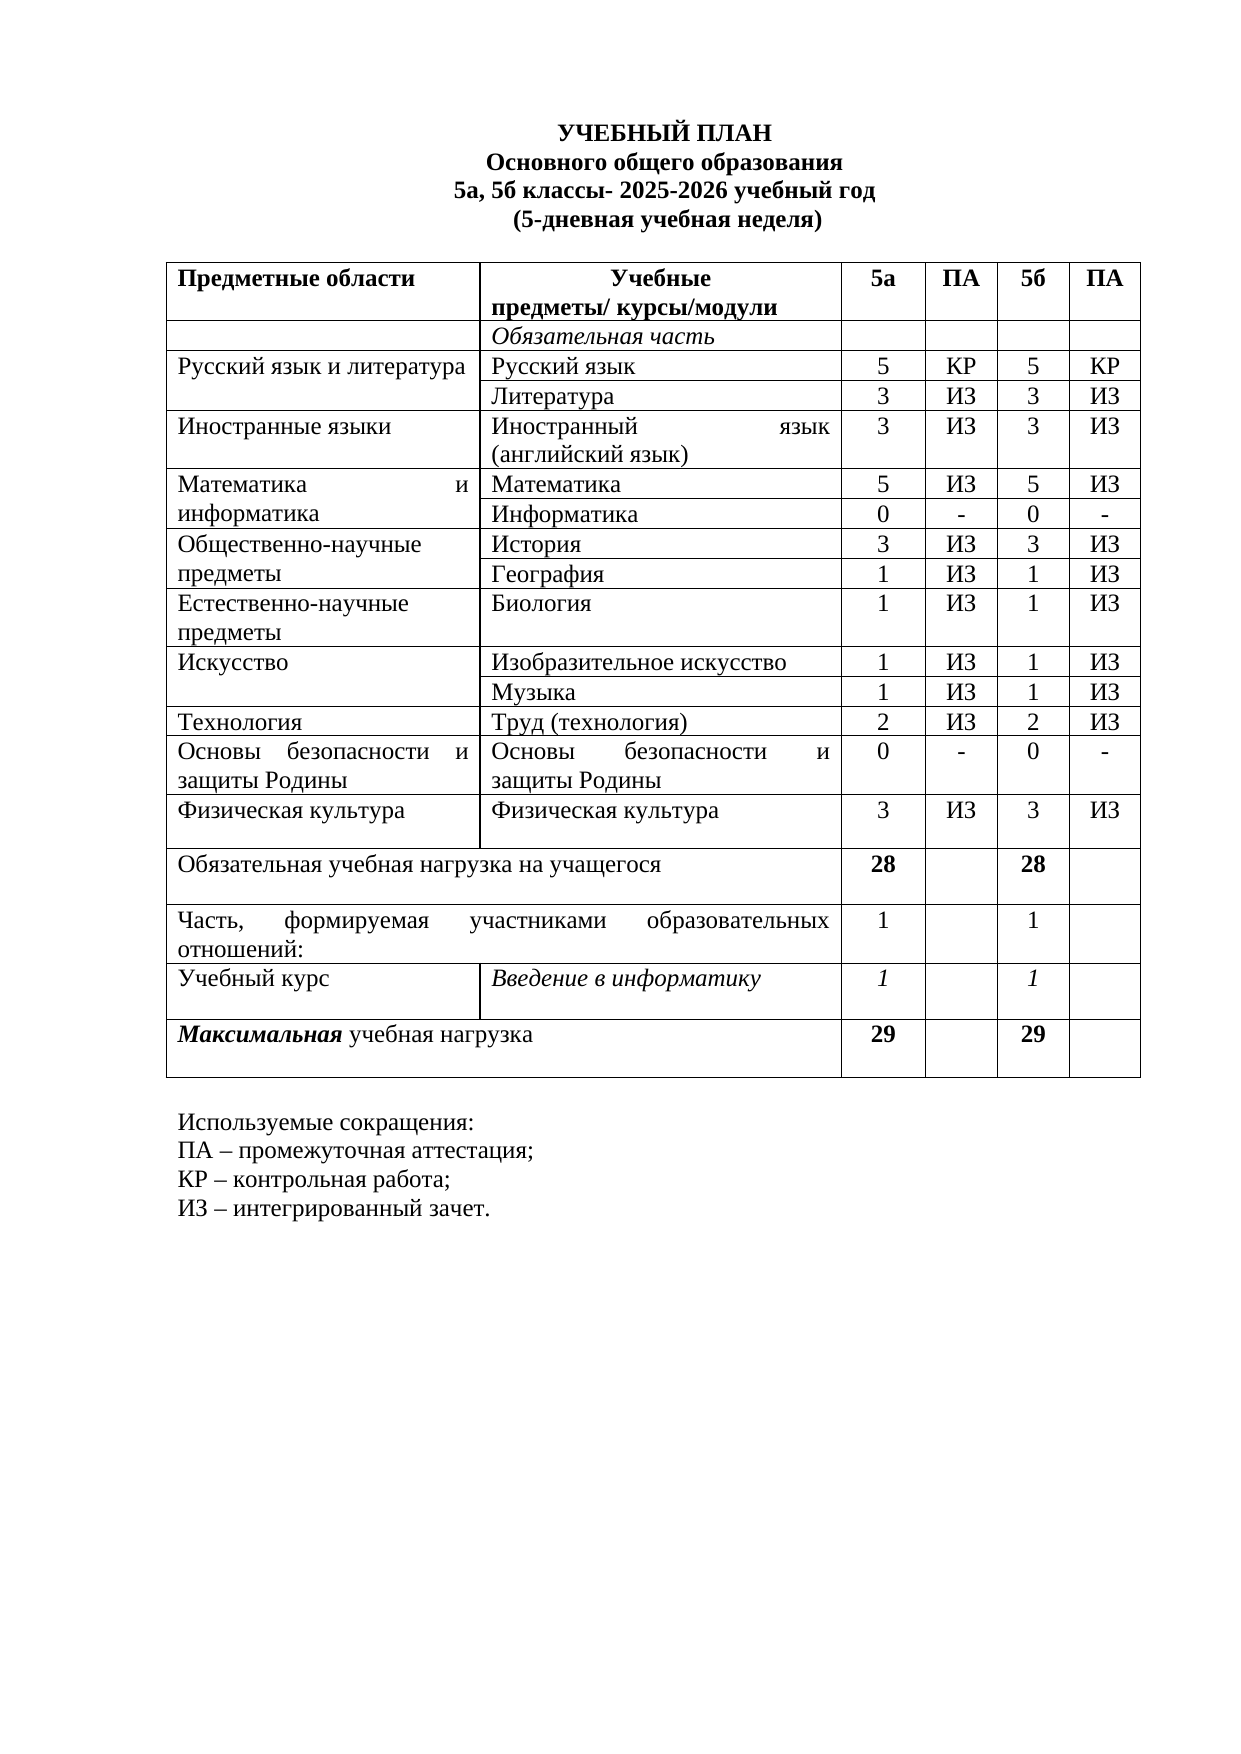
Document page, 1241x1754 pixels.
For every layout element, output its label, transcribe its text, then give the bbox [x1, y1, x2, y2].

table_cell Учебный курс [167, 964, 479, 1018]
table_cell - [1070, 499, 1140, 528]
table_header ПА [1070, 263, 1140, 320]
table_cell Иностранные языки [167, 411, 479, 468]
table_cell [167, 321, 479, 350]
table_cell Основы безопасности и защиты Родины [167, 736, 479, 794]
table_cell 29 [998, 1020, 1069, 1077]
table_cell Физическая культура [481, 795, 841, 848]
table_cell 0 [998, 499, 1069, 528]
table_cell 1 [998, 589, 1069, 646]
table_cell ИЗ [1070, 589, 1140, 646]
table_cell ИЗ [926, 589, 997, 646]
table_cell 3 [998, 411, 1069, 468]
table_cell ИЗ [1070, 677, 1140, 706]
table_header 5а [842, 263, 925, 320]
table_cell Технология [167, 707, 479, 735]
table_cell ИЗ [926, 677, 997, 706]
table_cell [1070, 964, 1140, 1018]
table_cell Основы безопасности и защиты Родины [481, 736, 841, 794]
table_cell Изобразительное искусство [481, 647, 841, 676]
table_cell 1 [842, 559, 925, 587]
table_cell Иностранный язык (английский язык) [481, 411, 841, 468]
table_cell 1 [998, 677, 1069, 706]
table_cell [998, 321, 1069, 350]
text ИЗ – интегрированный зачет. [177, 1193, 1152, 1222]
table_cell Введение в информатику [481, 964, 841, 1018]
table_cell [926, 849, 997, 904]
table_cell 28 [842, 849, 925, 904]
table_cell ИЗ [926, 469, 997, 498]
table_cell 1 [998, 559, 1069, 587]
table_cell 0 [842, 499, 925, 528]
table_cell [842, 321, 925, 350]
table_cell ИЗ [926, 707, 997, 735]
table_header Учебные предметы/ курсы/модули [481, 263, 841, 320]
table_cell 5 [998, 351, 1069, 380]
table_cell ИЗ [1070, 529, 1140, 558]
table_cell КР [926, 351, 997, 380]
table_cell [1070, 849, 1140, 904]
table_cell [1070, 905, 1140, 962]
table_cell 2 [998, 707, 1069, 735]
table_header 5б [998, 263, 1069, 320]
table_cell КР [1070, 351, 1140, 380]
table_cell Максимальная учебная нагрузка [167, 1020, 841, 1077]
table_cell 5 [842, 351, 925, 380]
table_cell ИЗ [1070, 707, 1140, 735]
table_cell 1 [842, 905, 925, 962]
table_cell 1 [998, 964, 1069, 1018]
table_cell ИЗ [926, 795, 997, 848]
table_cell Искусство [167, 647, 479, 706]
table_cell 3 [842, 411, 925, 468]
table_cell Биология [481, 589, 841, 646]
table_cell 1 [842, 677, 925, 706]
table_cell [926, 964, 997, 1018]
table_cell 5 [998, 469, 1069, 498]
table_cell ИЗ [1070, 795, 1140, 848]
text 5а, 5б классы- 2025-2026 учебный год [177, 176, 1152, 204]
table_cell 3 [842, 529, 925, 558]
table_cell - [1070, 736, 1140, 794]
table_cell 1 [998, 905, 1069, 962]
table_cell [926, 321, 997, 350]
table_cell 28 [998, 849, 1069, 904]
table_cell Естественно-научные предметы [167, 589, 479, 646]
table_cell Труд (технология) [481, 707, 841, 735]
table_cell Обязательная часть [481, 321, 841, 350]
table_cell 29 [842, 1020, 925, 1077]
table_cell ИЗ [1070, 381, 1140, 410]
table_cell ИЗ [926, 559, 997, 587]
table_cell - [926, 499, 997, 528]
table_cell Литература [481, 381, 841, 410]
table_cell 3 [998, 795, 1069, 848]
table_cell ИЗ [1070, 469, 1140, 498]
table_cell ИЗ [1070, 411, 1140, 468]
table_cell Музыка [481, 677, 841, 706]
table_cell ИЗ [926, 647, 997, 676]
table_cell Физическая культура [167, 795, 479, 848]
table_cell Часть, формируемая участниками образовательных отношений: [167, 905, 841, 962]
table_cell Общественно-научные предметы [167, 529, 479, 587]
table_cell 1 [842, 647, 925, 676]
table_cell [1070, 321, 1140, 350]
table_cell ИЗ [926, 411, 997, 468]
table_cell 5 [842, 469, 925, 498]
table_cell ИЗ [926, 381, 997, 410]
table_cell 3 [842, 795, 925, 848]
table_cell Математика и информатика [167, 469, 479, 528]
table_cell Русский язык и литература [167, 351, 479, 410]
table_cell 3 [842, 381, 925, 410]
table_cell Информатика [481, 499, 841, 528]
table_cell 1 [842, 589, 925, 646]
text Используемые сокращения: [177, 1107, 1152, 1136]
table_cell 0 [998, 736, 1069, 794]
table_cell - [926, 736, 997, 794]
table_cell 1 [998, 647, 1069, 676]
table_cell История [481, 529, 841, 558]
text (5-дневная учебная неделя) [177, 204, 1152, 233]
table_cell 3 [998, 381, 1069, 410]
table_cell 0 [842, 736, 925, 794]
text ПА – промежуточная аттестация; [177, 1136, 1152, 1164]
text УЧЕБНЫЙ ПЛАН [177, 118, 1152, 147]
table_header ПА [926, 263, 997, 320]
table_cell ИЗ [1070, 647, 1140, 676]
table_cell География [481, 559, 841, 587]
text Основного общего образования [177, 147, 1152, 176]
table_cell ИЗ [1070, 559, 1140, 587]
table_header Предметные области [167, 263, 479, 320]
table_cell 3 [998, 529, 1069, 558]
table_cell [926, 905, 997, 962]
table_cell [926, 1020, 997, 1077]
table_cell Обязательная учебная нагрузка на учащегося [167, 849, 841, 904]
table_cell [1070, 1020, 1140, 1077]
table_cell Русский язык [481, 351, 841, 380]
table_cell 2 [842, 707, 925, 735]
table_cell Математика [481, 469, 841, 498]
text КР – контрольная работа; [177, 1164, 1152, 1193]
table_cell 1 [842, 964, 925, 1018]
table_cell ИЗ [926, 529, 997, 558]
